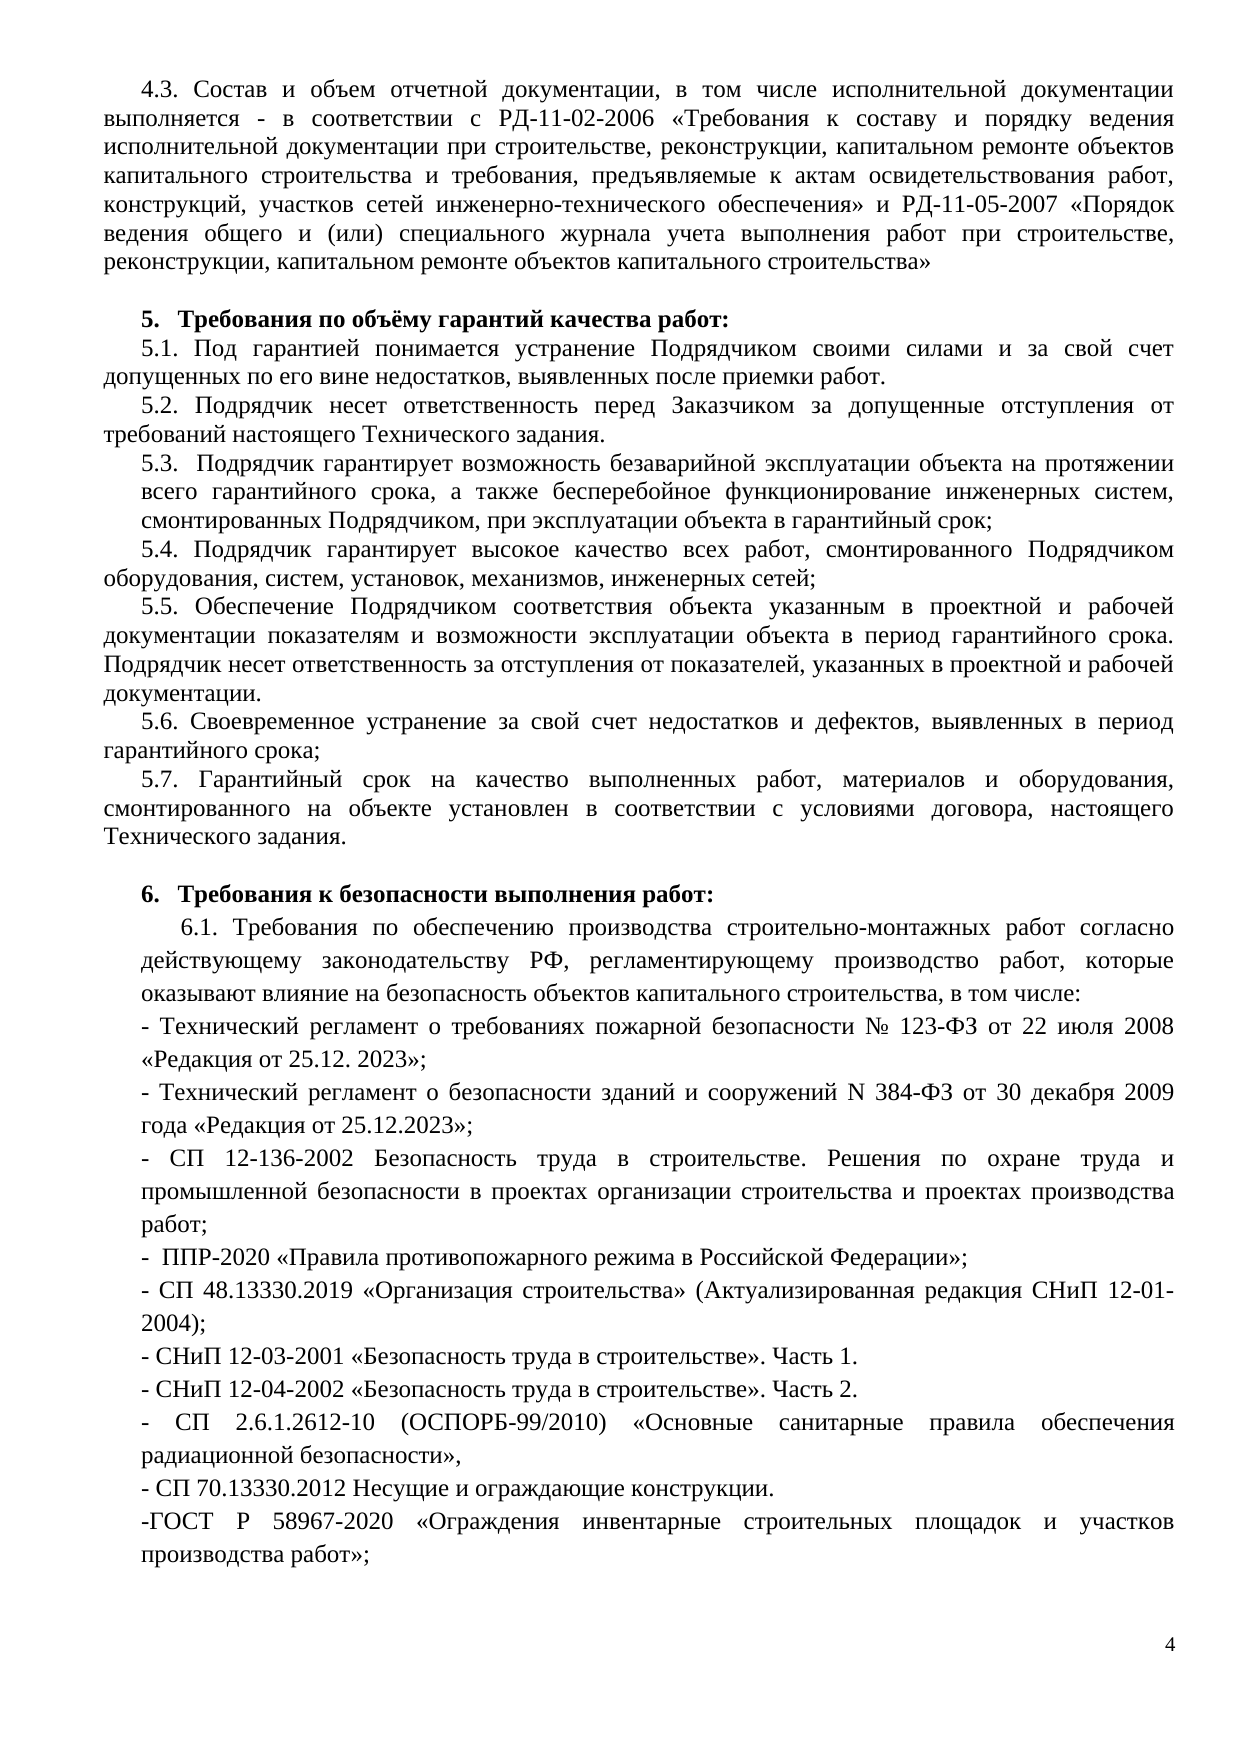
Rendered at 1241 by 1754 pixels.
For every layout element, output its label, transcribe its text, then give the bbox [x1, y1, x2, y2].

text - СП 70.13330.2012 Несущие и ограждающие конструкции. [141, 1473, 1175, 1502]
text 5.4. Подрядчик гарантирует высокое качество всех работ, смонтированного Подрядчиком оборудования, систем, установок, механизмов, инженерных сетей; [103, 534, 1175, 591]
text -ГОСТ Р 58967-2020 «Ограждения инвентарные строительных площадок и участков производства работ»; [141, 1506, 1175, 1568]
text - СП 12-136-2002 Безопасность труда в строительстве. Решения по охране труда и промышленной безопасности в проектах организации строительства и проектах производства работ; [141, 1143, 1175, 1238]
text 5.7. Гарантийный срок на качество выполненных работ, материалов и оборудования, смонтированного на объекте установлен в соответствии с условиями договора, настоящего Технического задания. [103, 764, 1175, 850]
text 6.1. Требования по обеспечению производства строительно-монтажных работ согласно действующему законодательству РФ, регламентирующему производство работ, которые оказывают влияние на безопасность объектов капитального строительства, в том числе: [141, 912, 1175, 1007]
text - СП 2.6.1.2612-10 (ОСПОРБ-99/2010) «Основные санитарные правила обеспечения радиационной безопасности», [141, 1407, 1175, 1469]
text - СНиП 12-04-2002 «Безопасность труда в строительстве». Часть 2. [141, 1374, 1175, 1403]
text 5.2. Подрядчик несет ответственность перед Заказчиком за допущенные отступления от требований настоящего Технического задания. [103, 390, 1175, 448]
text 5.3. Подрядчик гарантирует возможность безаварийной эксплуатации объекта на протяжении всего гарантийного срока, а также бесперебойное функционирование инженерных систем, смонтированных Подрядчиком, при эксплуатации объекта в гарантийный срок; [141, 448, 1175, 534]
text 5.5. Обеспечение Подрядчиком соответствия объекта указанным в проектной и рабочей документации показателям и возможности эксплуатации объекта в период гарантийного срока. Подрядчик несет ответственность за отступления от показателей, указанных в проектной и рабочей документации. [103, 591, 1175, 706]
text 6. Требования к безопасности выполнения работ: [141, 879, 1175, 908]
text - ППР-2020 «Правила противопожарного режима в Российской Федерации»; [141, 1242, 1175, 1271]
text 4.3. Состав и объем отчетной документации, в том числе исполнительной документации выполняется - в соответствии с РД-11-02-2006 «Требования к составу и порядку ведения исполнительной документации при строительстве, реконструкции, капитальном ремонте объектов капитального строительства и требования, предъявляемые к актам освидетельствования работ, конструкций, участков сетей инженерно-технического обеспечения» и РД-11-05-2007 «Порядок ведения общего и (или) специального журнала учета выполнения работ при строительстве, реконструкции, капитальном ремонте объектов капитального строительства» [103, 74, 1175, 275]
text 5.1. Под гарантией понимается устранение Подрядчиком своими силами и за свой счет допущенных по его вине недостатков, выявленных после приемки работ. [103, 333, 1175, 390]
text 5. Требования по объёму гарантий качества работ: [103, 304, 1175, 333]
text - СП 48.13330.2019 «Организация строительства» (Актуализированная редакция СНиП 12-01-2004); [141, 1275, 1175, 1337]
text - Технический регламент о требованиях пожарной безопасности № 123-ФЗ от 22 июля 2008 «Редакция от 25.12. 2023»; [141, 1011, 1175, 1073]
text - СНиП 12-03-2001 «Безопасность труда в строительстве». Часть 1. [141, 1341, 1175, 1370]
text 5.6. Своевременное устранение за свой счет недостатков и дефектов, выявленных в период гарантийного срока; [103, 706, 1175, 764]
text - Технический регламент о безопасности зданий и сооружений N 384-ФЗ от 30 декабря 2009 года «Редакция от 25.12.2023»; [141, 1077, 1175, 1139]
